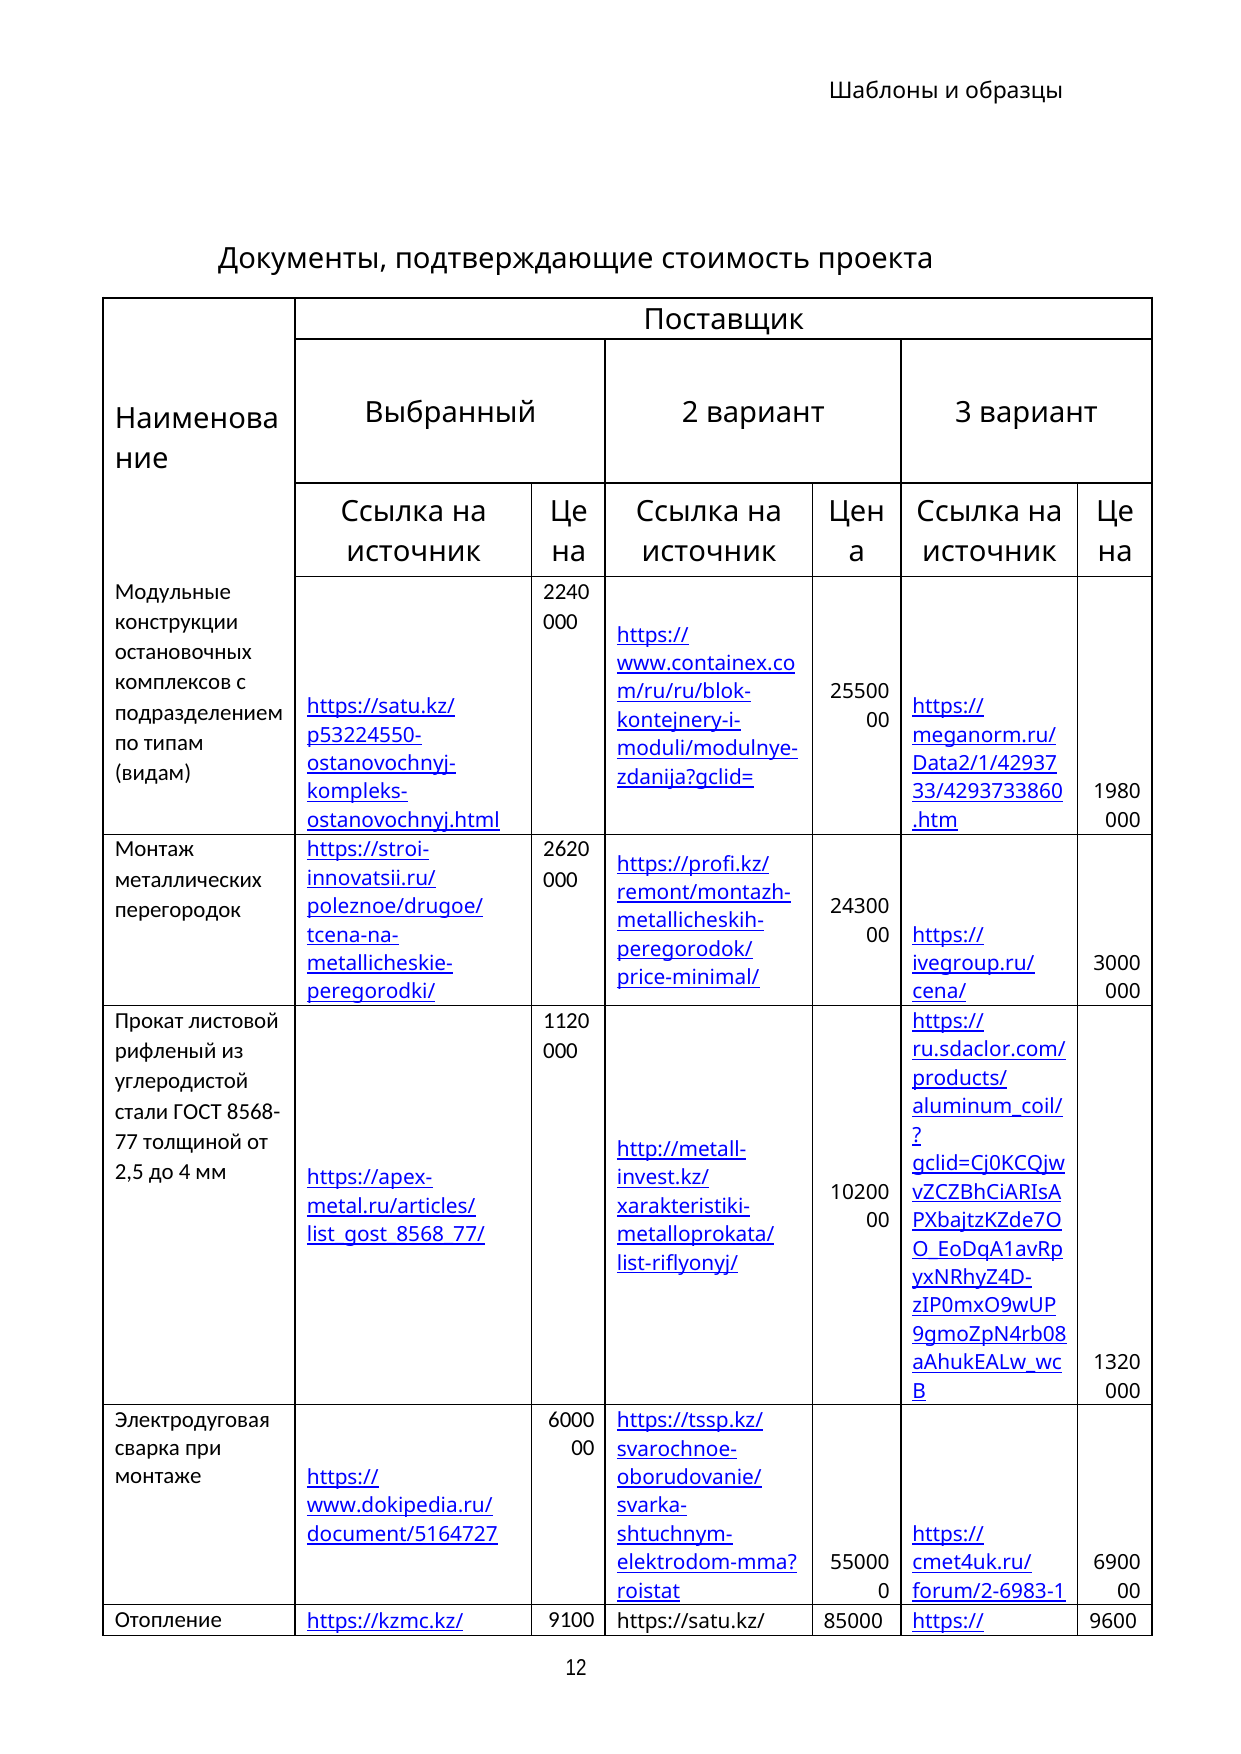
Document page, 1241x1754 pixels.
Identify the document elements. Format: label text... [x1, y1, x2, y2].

table_cell 600000 [532, 1405, 604, 1604]
table_cell Отопление [104, 1605, 294, 1635]
table_cell Монтаж металлических перегородок [104, 835, 294, 1005]
table_cell Ссылка на источник [902, 484, 1077, 576]
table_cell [606, 1605, 812, 1635]
table_cell 690000 [1078, 1405, 1151, 1604]
table_cell 1980000 [1078, 577, 1151, 833]
table_cell Ссылка на источник [296, 484, 531, 576]
table_cell 910000 [532, 1605, 604, 1635]
table_cell http://metall-invest.kz/xarakteristiki-metalloprokata/list-riflyonyj/ [606, 1006, 812, 1404]
table_cell https://satu.kz/p53224550-ostanovochnyj-kompleks-ostanovochnyj.html [296, 577, 531, 833]
table_cell https://cmet4uk.ru/forum/2-6983-1 [902, 1405, 1077, 1604]
table_cell https://meganorm.ru/Data2/1/4293733/4293733860.htm [902, 577, 1077, 833]
table_cell 2550000 [813, 577, 900, 833]
table_cell https://tssp.kz/svarochnoe-oborudovanie/svarka-shtuchnym-elektrodom-mma?roistat [606, 1405, 812, 1604]
table_cell https://apex-metal.ru/articles/list_gost_8568_77/ [296, 1006, 531, 1404]
table_cell 960000 [1078, 1605, 1151, 1635]
table_cell 2620000 [532, 835, 604, 1005]
table_cell 3000000 [1078, 835, 1151, 1005]
table_cell 2430000 [813, 835, 900, 1005]
table_cell 1020000 [813, 1006, 900, 1404]
table_cell 1120000 [532, 1006, 604, 1404]
table_cell Цена [1078, 484, 1151, 576]
table_header Поставщик [296, 299, 1151, 338]
table_cell 850000 [813, 1605, 900, 1635]
table_cell https://stroi-innovatsii.ru/poleznoe/drugoe/tcena-na-metallicheskie-peregorodki/ [296, 835, 531, 1005]
table_cell 3 вариант [902, 340, 1151, 482]
table_cell https://profi.kz/remont/montazh-metallicheskih-peregorodok/price-minimal/ [606, 835, 812, 1005]
table_cell Электродуговая сварка при монтаже [104, 1405, 294, 1604]
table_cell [296, 1605, 531, 1635]
text Документы, подтверждающие стоимость проекта [88, 237, 1063, 277]
table_header Наименование [104, 299, 294, 576]
table_cell 2 вариант [606, 340, 900, 482]
table_cell Цена [532, 484, 604, 576]
table_cell Прокат листовой рифленый из углеродистой стали ГОСТ 8568-77 толщиной от 2,5 до 4 мм [104, 1006, 294, 1404]
table_cell 1320000 [1078, 1006, 1151, 1404]
table_cell https://www.containex.com/ru/ru/blok-kontejnery-i-moduli/modulnye-zdanija?gclid= [606, 577, 812, 833]
table_cell 550000 [813, 1405, 900, 1604]
table_cell Модульные конструкции остановочных комплексов с подразделением по типам (видам) [104, 576, 294, 833]
table_cell https://ivegroup.ru/cena/ [902, 835, 1077, 1005]
table_cell Выбранный [296, 340, 604, 482]
table_cell https://www.dokipedia.ru/document/5164727 [296, 1405, 531, 1604]
table_cell Цена [813, 484, 900, 576]
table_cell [902, 1605, 1077, 1635]
table_cell 2240000 [532, 577, 604, 833]
table_cell https://ru.sdaclor.com/products/aluminum_coil/?gclid=Cj0KCQjwvZCZBhCiARIsAPXbajtzKZde7OO_EoDqA1avRpyxNRhyZ4D-zIP0mxO9wUP9gmoZpN4rb08aAhukEALw_wcB [902, 1006, 1077, 1404]
table_cell Ссылка на источник [606, 484, 812, 576]
